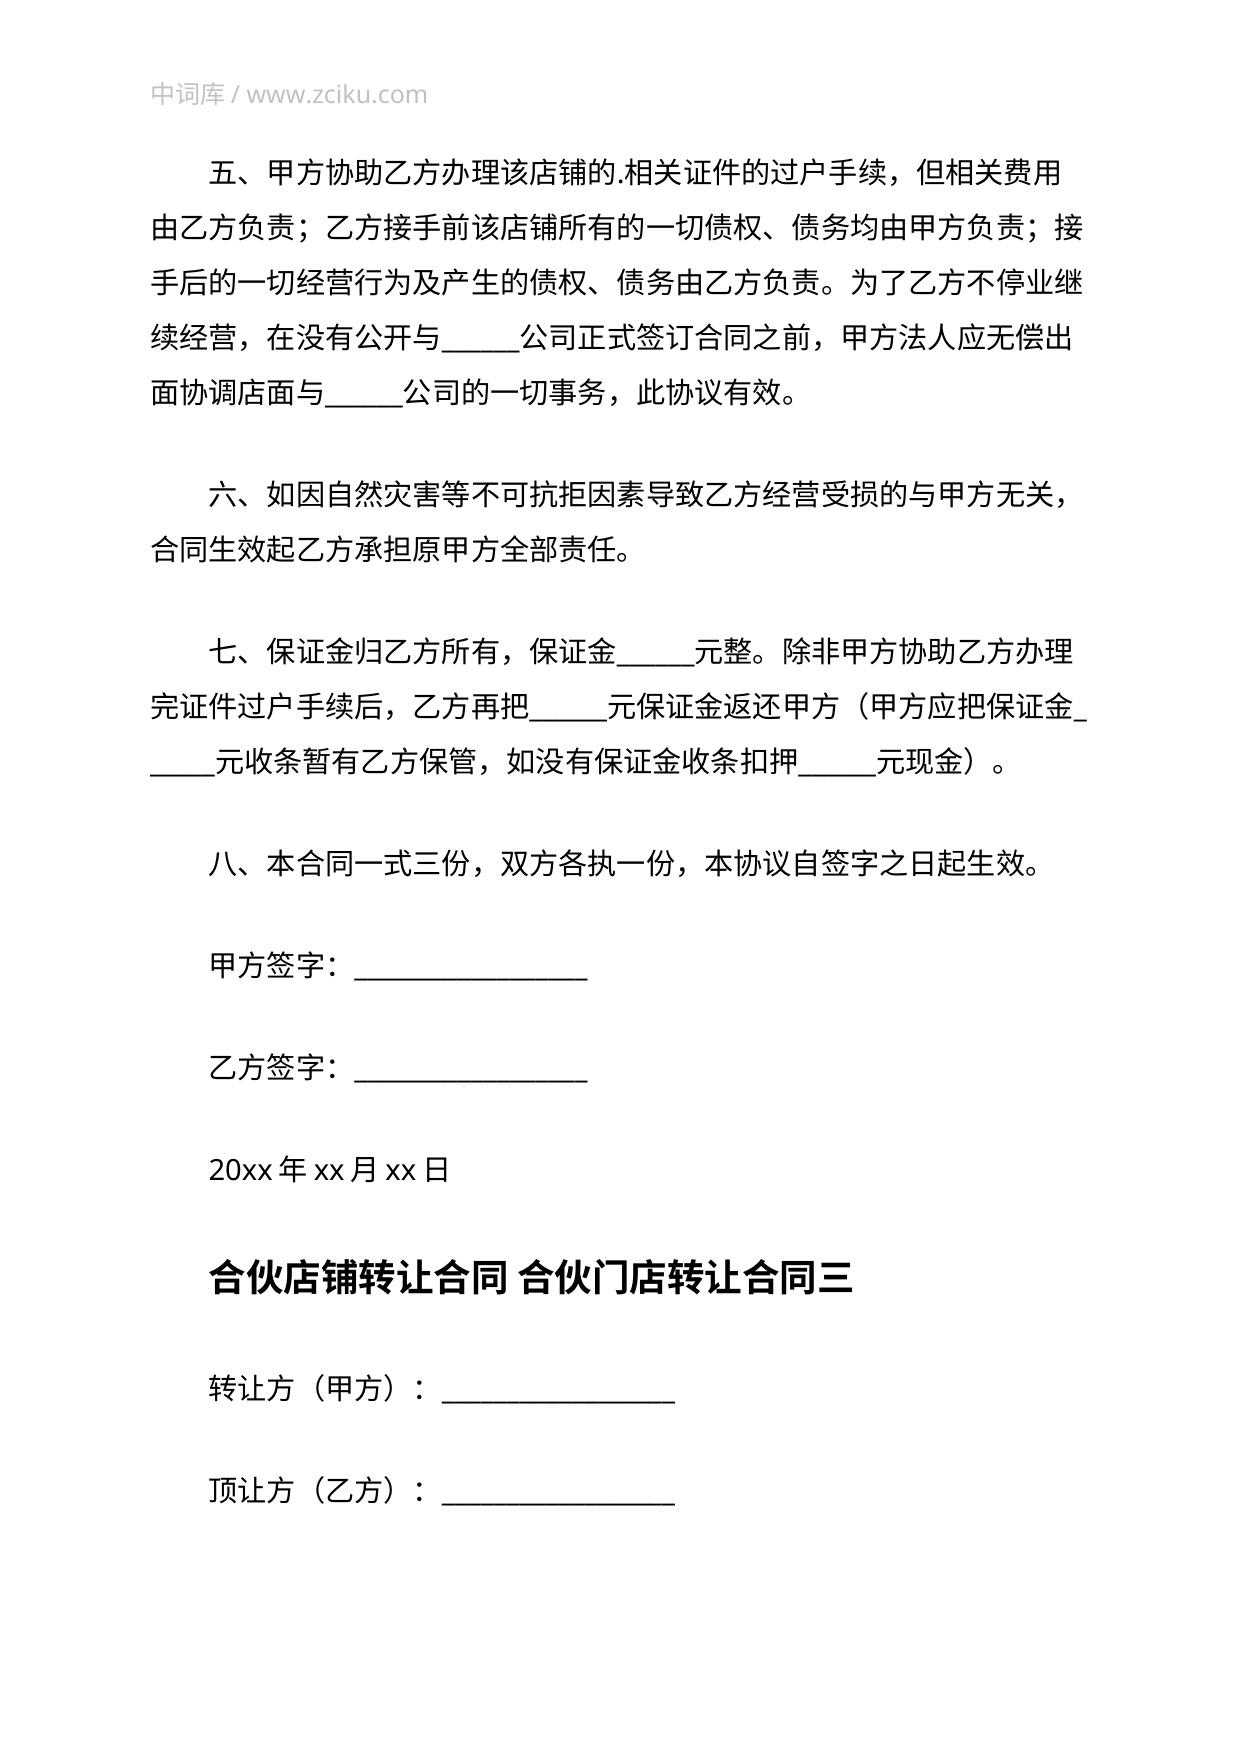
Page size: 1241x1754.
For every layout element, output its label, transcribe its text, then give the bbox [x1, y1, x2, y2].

text 六、如因自然灾害等不可抗拒因素导致乙方经营受损的与甲方无关，合同生效起乙方承担原甲方全部责任。 [150, 472, 1090, 569]
text 八、本合同一式三份，双方各执一份，本协议自签字之日起生效。 [150, 840, 1090, 883]
text 20xx年xx月xx日 [150, 1146, 1090, 1188]
text 乙方签字：__________________ [150, 1044, 1090, 1087]
text 五、甲方协助乙方办理该店铺的.相关证件的过户手续，但相关费用由乙方负责；乙方接手前该店铺所有的一切债权、债务均由甲方负责；接手后的一切经营行为及产生的债权、债务由乙方负责。为了乙方不停业继续经营，在没有公开与______公司正式签订合同之前，甲方法人应无偿出面协调店面与______公司的一切事务，此协议有效。 [150, 150, 1090, 412]
text 合伙店铺转让合同 合伙门店转让合同三 [150, 1248, 1090, 1302]
text 转让方（甲方）：__________________ [150, 1366, 1090, 1408]
text 七、保证金归乙方所有，保证金______元整。除非甲方协助乙方办理完证件过户手续后，乙方再把______元保证金返还甲方（甲方应把保证金______元收条暂有乙方保管，如没有保证金收条扣押______元现金）。 [150, 628, 1090, 781]
text 顶让方（乙方）：__________________ [150, 1467, 1090, 1510]
text 甲方签字：__________________ [150, 942, 1090, 984]
